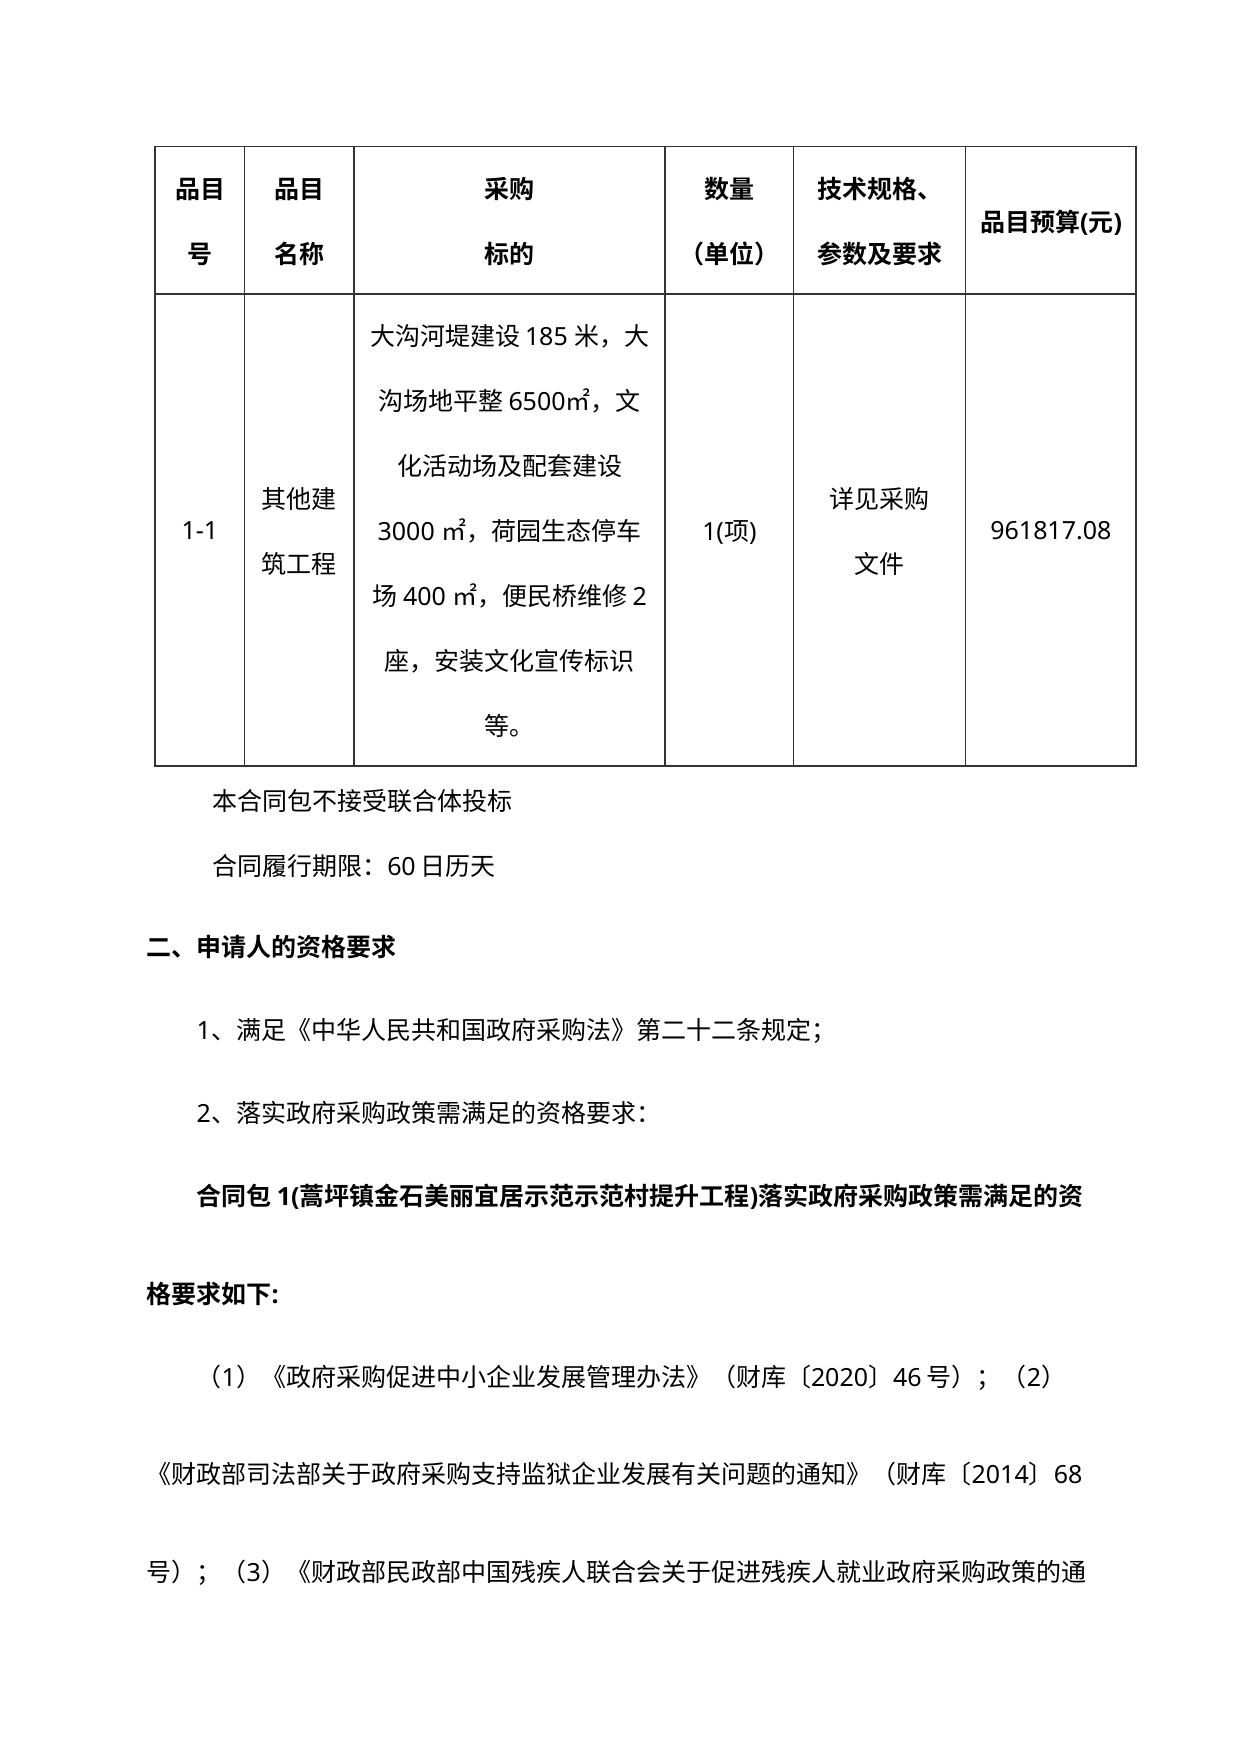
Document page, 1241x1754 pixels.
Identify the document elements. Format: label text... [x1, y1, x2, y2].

table_cell 961817.08 [966, 295, 1135, 765]
table_header 采购 标的 [355, 147, 664, 293]
table_cell 1-1 [156, 295, 244, 765]
table_cell 1(项) [666, 295, 793, 765]
text 1、满足《中华人民共和国政府采购法》第二十二条规定； [146, 996, 1094, 1061]
table_cell 其他建筑工程 [245, 295, 353, 765]
table_cell 详见采购 文件 [794, 295, 965, 765]
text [146, 1343, 1094, 1603]
text 合同包1(蒿坪镇金石美丽宜居示范示范村提升工程)落实政府采购政策需满足的资格要求如下: [146, 1162, 1094, 1325]
table_header 技术规格、参数及要求 [794, 147, 965, 293]
table_header 品目 名称 [245, 147, 353, 293]
table_header 品目号 [156, 147, 244, 293]
text 二、申请人的资格要求 [146, 913, 1094, 978]
table_header 数量 （单位） [666, 147, 793, 293]
text 本合同包不接受联合体投标 [146, 767, 1094, 832]
table_header 品目预算(元) [966, 147, 1135, 293]
text 2、落实政府采购政策需满足的资格要求： [146, 1079, 1094, 1144]
text 合同履行期限：60日历天 [146, 832, 1094, 897]
table_cell 大沟河堤建设185 米，大沟场地平整6500㎡，文化活动场及配套建设 3000 ㎡，荷园生态停车场 400 ㎡，便民桥维修2座，安装文化宣传标识等。 [355, 295, 664, 765]
